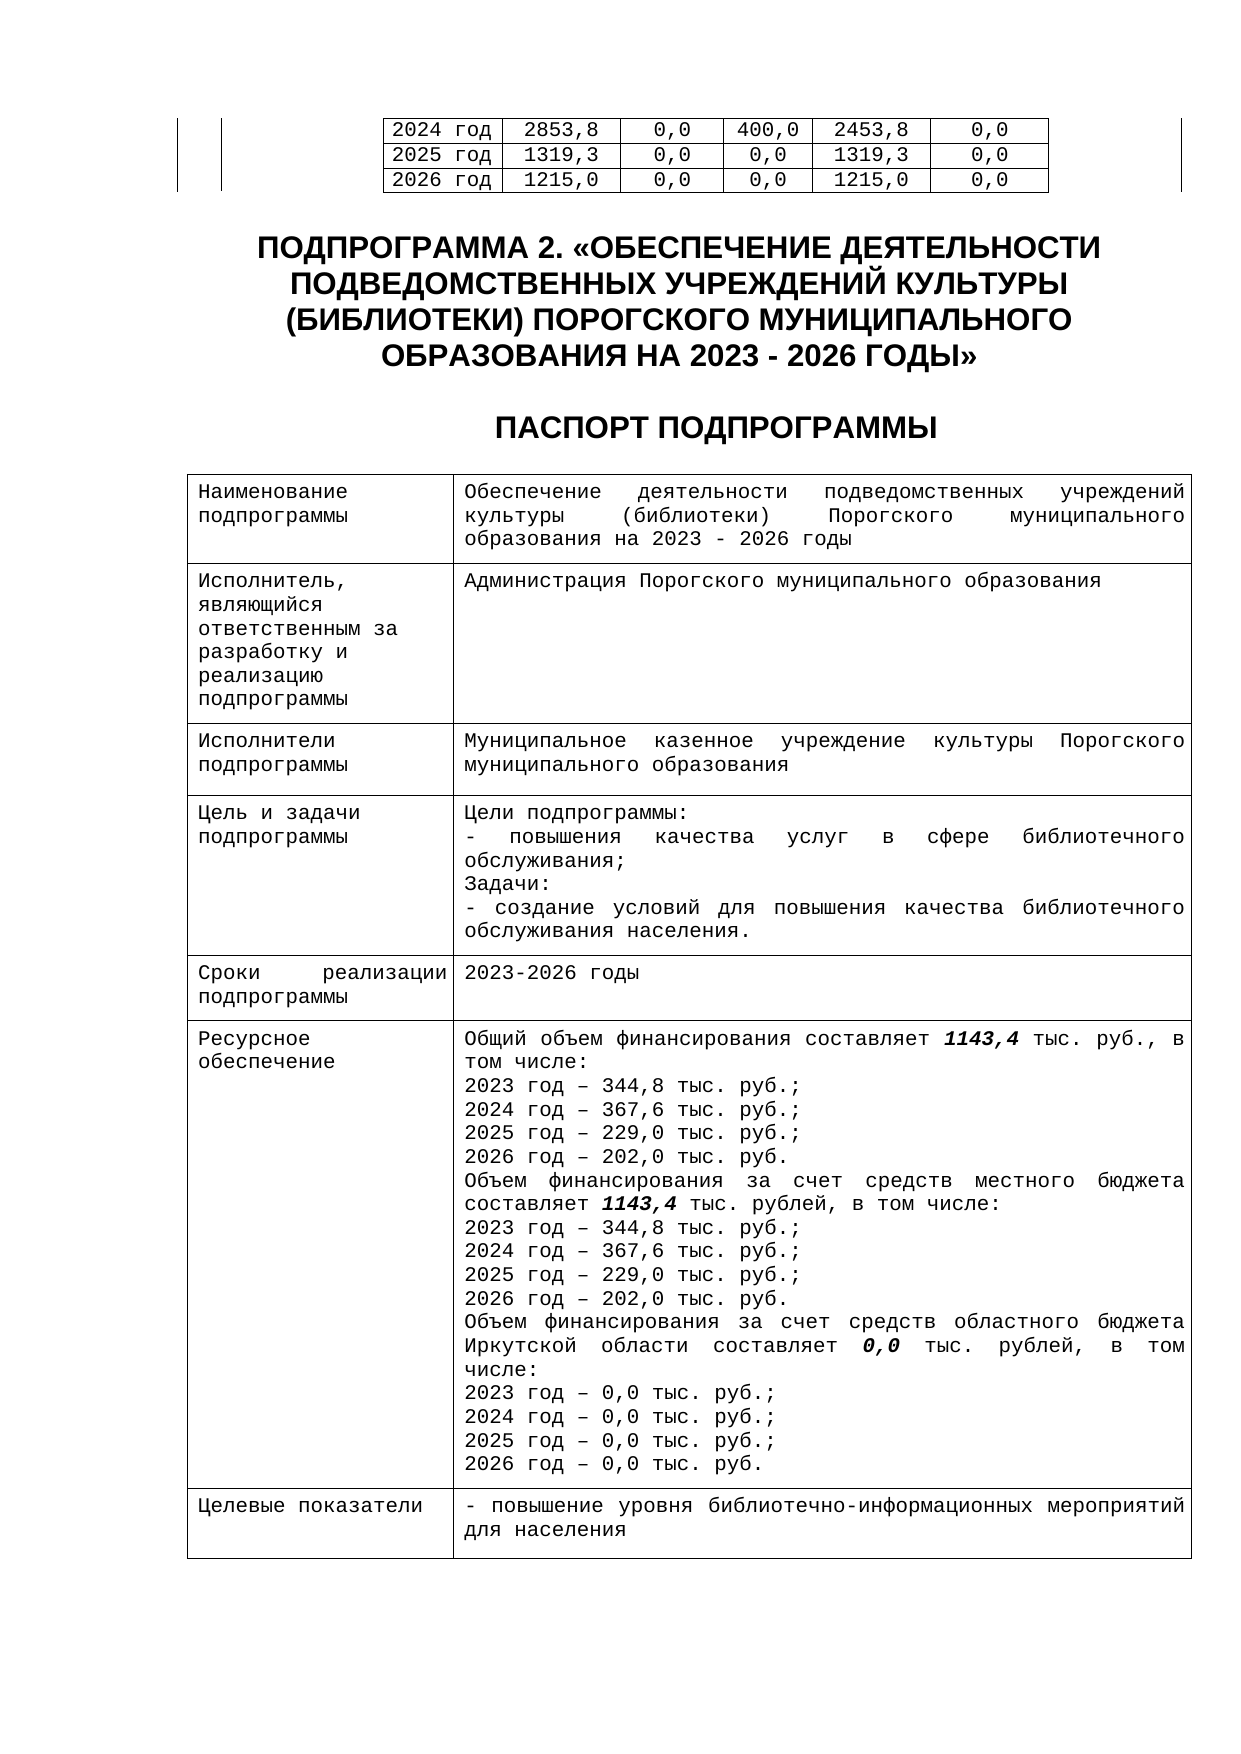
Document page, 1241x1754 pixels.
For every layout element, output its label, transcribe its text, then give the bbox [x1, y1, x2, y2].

table_cell Исполнитель, являющийся ответственным за разработку и реализацию подпрограммы [188, 564, 453, 723]
table_cell Муниципальное казенное учреждение культуры Порогского муниципального образования [454, 724, 1191, 795]
table_cell 0,0 [931, 144, 1048, 168]
table_cell 1319,3 [503, 144, 620, 168]
table_cell 400,0 [724, 119, 812, 143]
table_cell 0,0 [621, 169, 723, 192]
table_cell 2024 год [384, 119, 502, 143]
table_cell Целевые показатели [188, 1489, 453, 1558]
table_cell Ресурсное обеспечение [188, 1021, 453, 1488]
table_cell 1215,0 [813, 169, 930, 192]
table_cell Цели подпрограммы: - повышения качества услуг в сфере библиотечного обслуживания; Задачи: - создание условий для повышения качества библиотечного обслуживания населения. [454, 796, 1191, 955]
table_header Наименование подпрограммы [188, 475, 453, 563]
table_cell 0,0 [621, 119, 723, 143]
table_cell 2025 год [384, 144, 502, 168]
table_cell 2853,8 [503, 119, 620, 143]
table_header Обеспечение деятельности подведомственных учреждений культуры (библиотеки) Порогского муниципального образования на 2023 - 2026 годы [454, 475, 1191, 563]
table_cell Исполнители подпрограммы [188, 724, 453, 795]
table_cell Администрация Порогского муниципального образования [454, 564, 1191, 723]
table_cell 1319,3 [813, 144, 930, 168]
table_cell - повышение уровня библиотечно-информационных мероприятий для населения [454, 1489, 1191, 1558]
table_cell 1215,0 [503, 169, 620, 192]
table_cell Цель и задачи подпрограммы [188, 796, 453, 955]
text ПОДПРОГРАММА 2. «ОБЕСПЕЧЕНИЕ ДЕЯТЕЛЬНОСТИ ПОДВЕДОМСТВЕННЫХ УЧРЕЖДЕНИЙ КУЛЬТУРЫ (БИБЛИОТЕКИ) ПОРОГСКОГО МУНИЦИПАЛЬНОГО ОБРАЗОВАНИЯ НА 2023 - 2026 ГОДЫ» [177, 229, 1181, 373]
table_cell 2026 год [384, 169, 502, 192]
table_cell 0,0 [931, 169, 1048, 192]
table_cell 2023-2026 годы [454, 956, 1191, 1020]
text ПАСПОРТ ПОДПРОГРАММЫ [177, 409, 1181, 445]
table_cell 0,0 [931, 119, 1048, 143]
table_cell 0,0 [621, 144, 723, 168]
table_cell 0,0 [724, 169, 812, 192]
table_cell Сроки реализации подпрограммы [188, 956, 453, 1020]
table_cell Общий объем финансирования составляет 1143,4 тыс. руб., в том числе: 2023 год – 344,8 тыс. руб.; 2024 год – 367,6 тыс. руб.; 2025 год – 229,0 тыс. руб.; 2026 год – 202,0 тыс. руб. Объем финансирования за счет средств местного бюджета составляет 1143,4 тыс. рублей, в том числе: 2023 год – 344,8 тыс. руб.; 2024 год – 367,6 тыс. руб.; 2025 год – 229,0 тыс. руб.; 2026 год – 202,0 тыс. руб. Объем финансирования за счет средств областного бюджета Иркутской области составляет 0,0 тыс. рублей, в том числе: 2023 год – 0,0 тыс. руб.; 2024 год – 0,0 тыс. руб.; 2025 год – 0,0 тыс. руб.; 2026 год – 0,0 тыс. руб. [454, 1021, 1191, 1488]
table_cell 0,0 [724, 144, 812, 168]
table_cell 2453,8 [813, 119, 930, 143]
